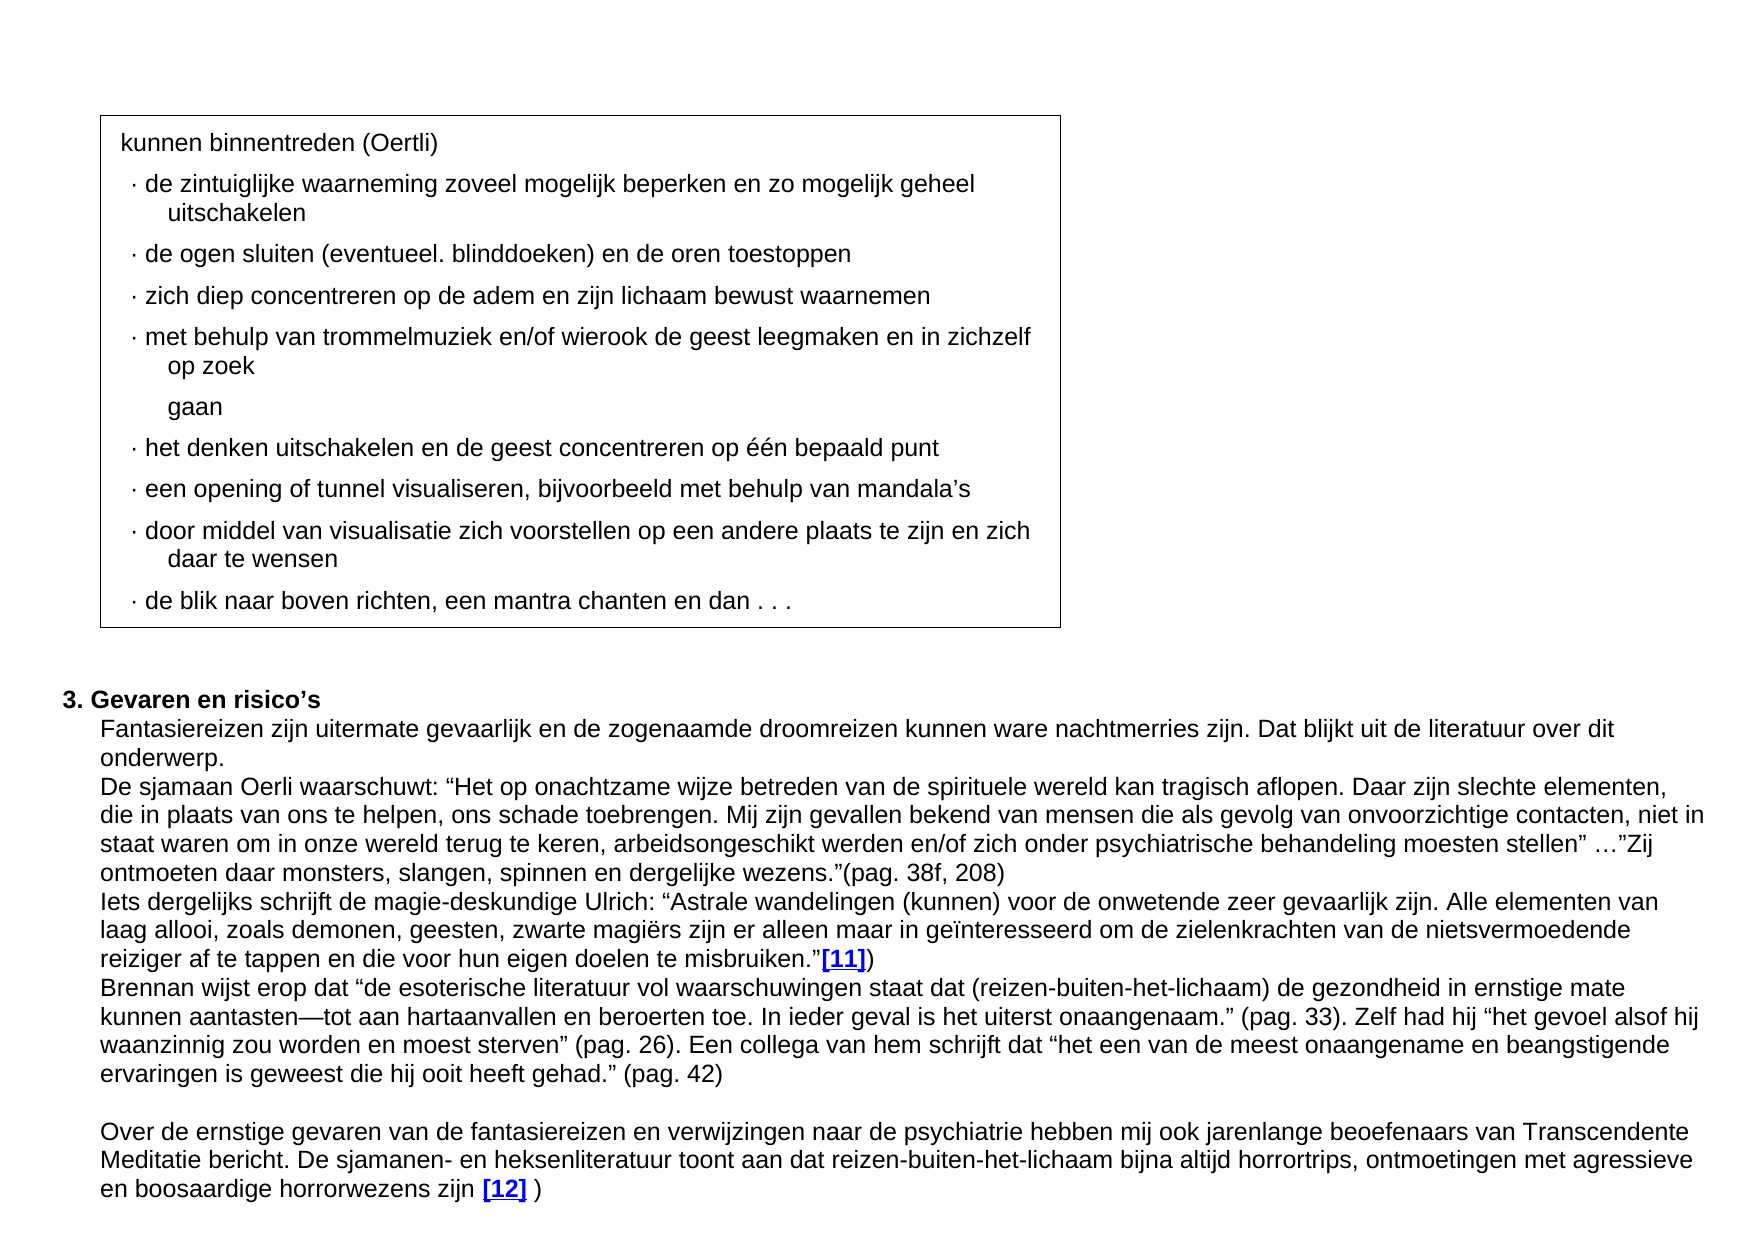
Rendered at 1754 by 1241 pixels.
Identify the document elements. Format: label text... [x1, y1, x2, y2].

text 3. Gevaren en risico’s [62, 685, 1708, 714]
text Over de ernstige gevaren van de fantasiereizen en verwijzingen naar de psychiatrie hebben mij ook jarenlange beoefenaars van Transcendente Meditatie bericht. De sjamanen- en heksenliteratuur toont aan dat reizen-buiten-het-lichaam bijna altijd horrortrips, ontmoetingen met agressieve en boosaardige horrorwezens zijn [12] ) [100, 1117, 1708, 1203]
text Brennan wijst erop dat “de esoterische literatuur vol waarschuwingen staat dat (reizen-buiten-het-lichaam) de gezondheid in ernstige mate kunnen aantasten—tot aan hartaanvallen en beroerten toe. In ieder geval is het uiterst onaangenaam.” (pag. 33). Zelf had hij “het gevoel alsof hij waanzinnig zou worden en moest sterven” (pag. 26). Een collega van hem schrijft dat “het een van de meest onaangename en beangstigende ervaringen is geweest die hij ooit heeft gehad.” (pag. 42) [100, 973, 1708, 1088]
text Iets dergelijks schrijft de magie-deskundige Ulrich: “Astrale wandelingen (kunnen) voor de onwetende zeer gevaarlijk zijn. Alle elementen van laag allooi, zoals demonen, geesten, zwarte magiërs zijn er alleen maar in geïnteresseerd om de zielenkrachten van de nietsvermoedende reiziger af te tappen en die voor hun eigen doelen te misbruiken.”[11]) [100, 887, 1708, 973]
text Fantasiereizen zijn uitermate gevaarlijk en de zogenaamde droomreizen kunnen ware nachtmerries zijn. Dat blijkt uit de literatuur over dit onderwerp. [100, 714, 1708, 772]
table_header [101, 116, 1060, 627]
text De sjamaan Oerli waarschuwt: “Het op onachtzame wijze betreden van de spirituele wereld kan tragisch aflopen. Daar zijn slechte elementen, die in plaats van ons te helpen, ons schade toebrengen. Mij zijn gevallen bekend van mensen die als gevolg van onvoorzichtige contacten, niet in staat waren om in onze wereld terug te keren, arbeidsongeschikt werden en/of zich onder psychiatrische behandeling moesten stellen” …”Zij ontmoeten daar monsters, slangen, spinnen en dergelijke wezens.”(pag. 38f, 208) [100, 772, 1708, 887]
